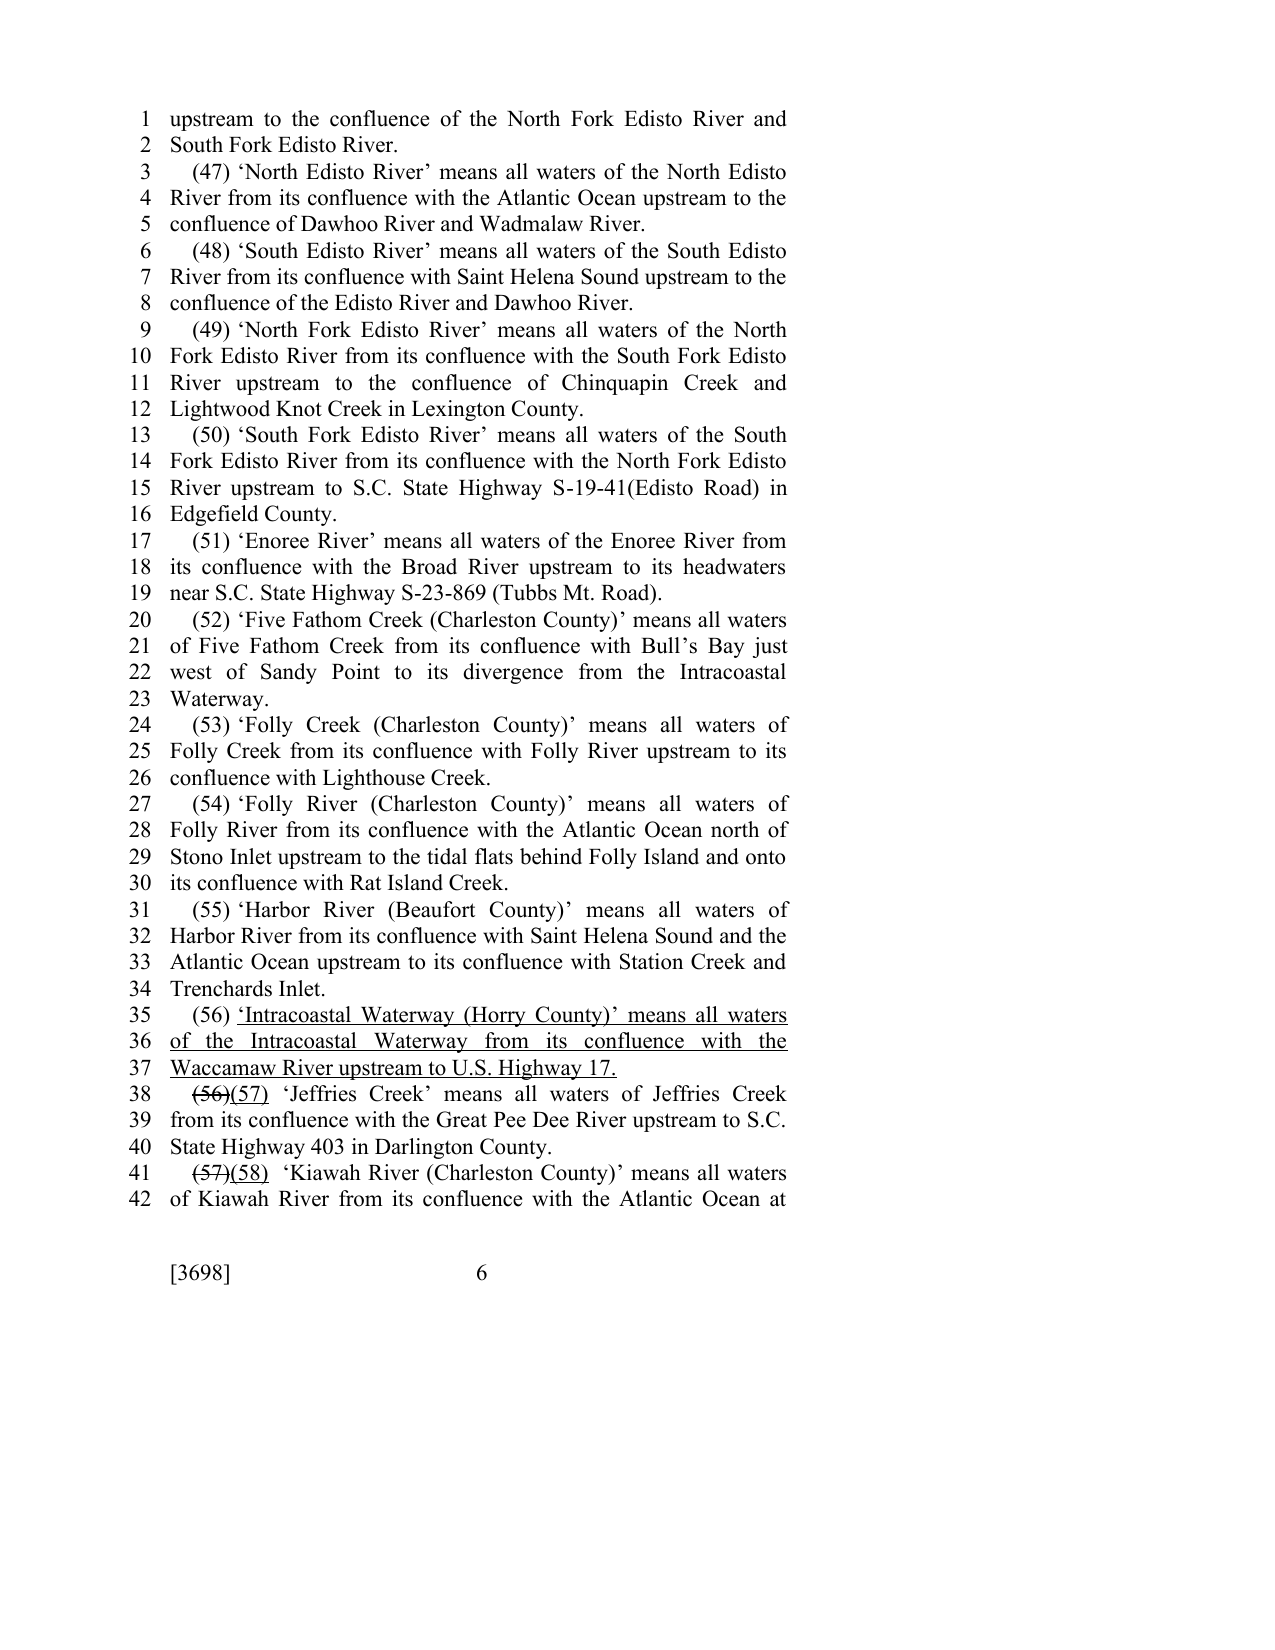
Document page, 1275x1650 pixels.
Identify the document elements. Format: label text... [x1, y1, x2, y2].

text (49) ‘North Fork Edisto River’ means all waters of the North Fork Edisto River from its confluence with the South Fork Edisto River upstream to the confluence of Chinquapin Creek and Lightwood Knot Creek in Lexington County. [169, 316, 787, 421]
text (47) ‘North Edisto River’ means all waters of the North Edisto River from its confluence with the Atlantic Ocean upstream to the confluence of Dawhoo River and Wadmalaw River. [169, 158, 787, 237]
text (53) ‘Folly Creek (Charleston County)’ means all waters of Folly Creek from its confluence with Folly River upstream to its confluence with Lighthouse Creek. [169, 711, 787, 790]
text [169, 1159, 787, 1212]
text (48) ‘South Edisto River’ means all waters of the South Edisto River from its confluence with Saint Helena Sound upstream to the confluence of the Edisto River and Dawhoo River. [169, 237, 787, 316]
text (50) ‘South Fork Edisto River’ means all waters of the South Fork Edisto River from its confluence with the North Fork Edisto River upstream to S.C. State Highway S-19-41(Edisto Road) in Edgefield County. [169, 421, 787, 527]
text (55) ‘Harbor River (Beaufort County)’ means all waters of Harbor River from its confluence with Saint Helena Sound and the Atlantic Ocean upstream to its confluence with Station Creek and Trenchards Inlet. [169, 896, 787, 1001]
text (56) ‘Intracoastal Waterway (Horry County)’ means all waters of the Intracoastal Waterway from its confluence with the Waccamaw River upstream to U.S. Highway 17. [169, 1051, 787, 1080]
text (51) ‘Enoree River’ means all waters of the Enoree River from its confluence with the Broad River upstream to its headwaters near S.C. State Highway S-23-869 (Tubbs Mt. Road). [169, 527, 787, 606]
text (54) ‘Folly River (Charleston County)’ means all waters of Folly River from its confluence with the Atlantic Ocean north of Stono Inlet upstream to the tidal flats behind Folly Island and onto its confluence with Rat Island Creek. [169, 790, 787, 896]
text (56) ‘Intracoastal Waterway (Horry County)’ means all waters of the Intracoastal Waterway from its confluence with the Waccamaw River upstream to U.S. Highway 17. [169, 1001, 787, 1050]
text (56)(57) ‘Jeffries Creek’ means all waters of Jeffries Creek from its confluence with the Great Pee Dee River upstream to S.C. State Highway 403 in Darlington County. [169, 1080, 787, 1159]
text (52) ‘Five Fathom Creek (Charleston County)’ means all waters of Five Fathom Creek from its confluence with Bull’s Bay just west of Sandy Point to its divergence from the Intracoastal Waterway. [169, 606, 787, 711]
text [169, 105, 787, 158]
